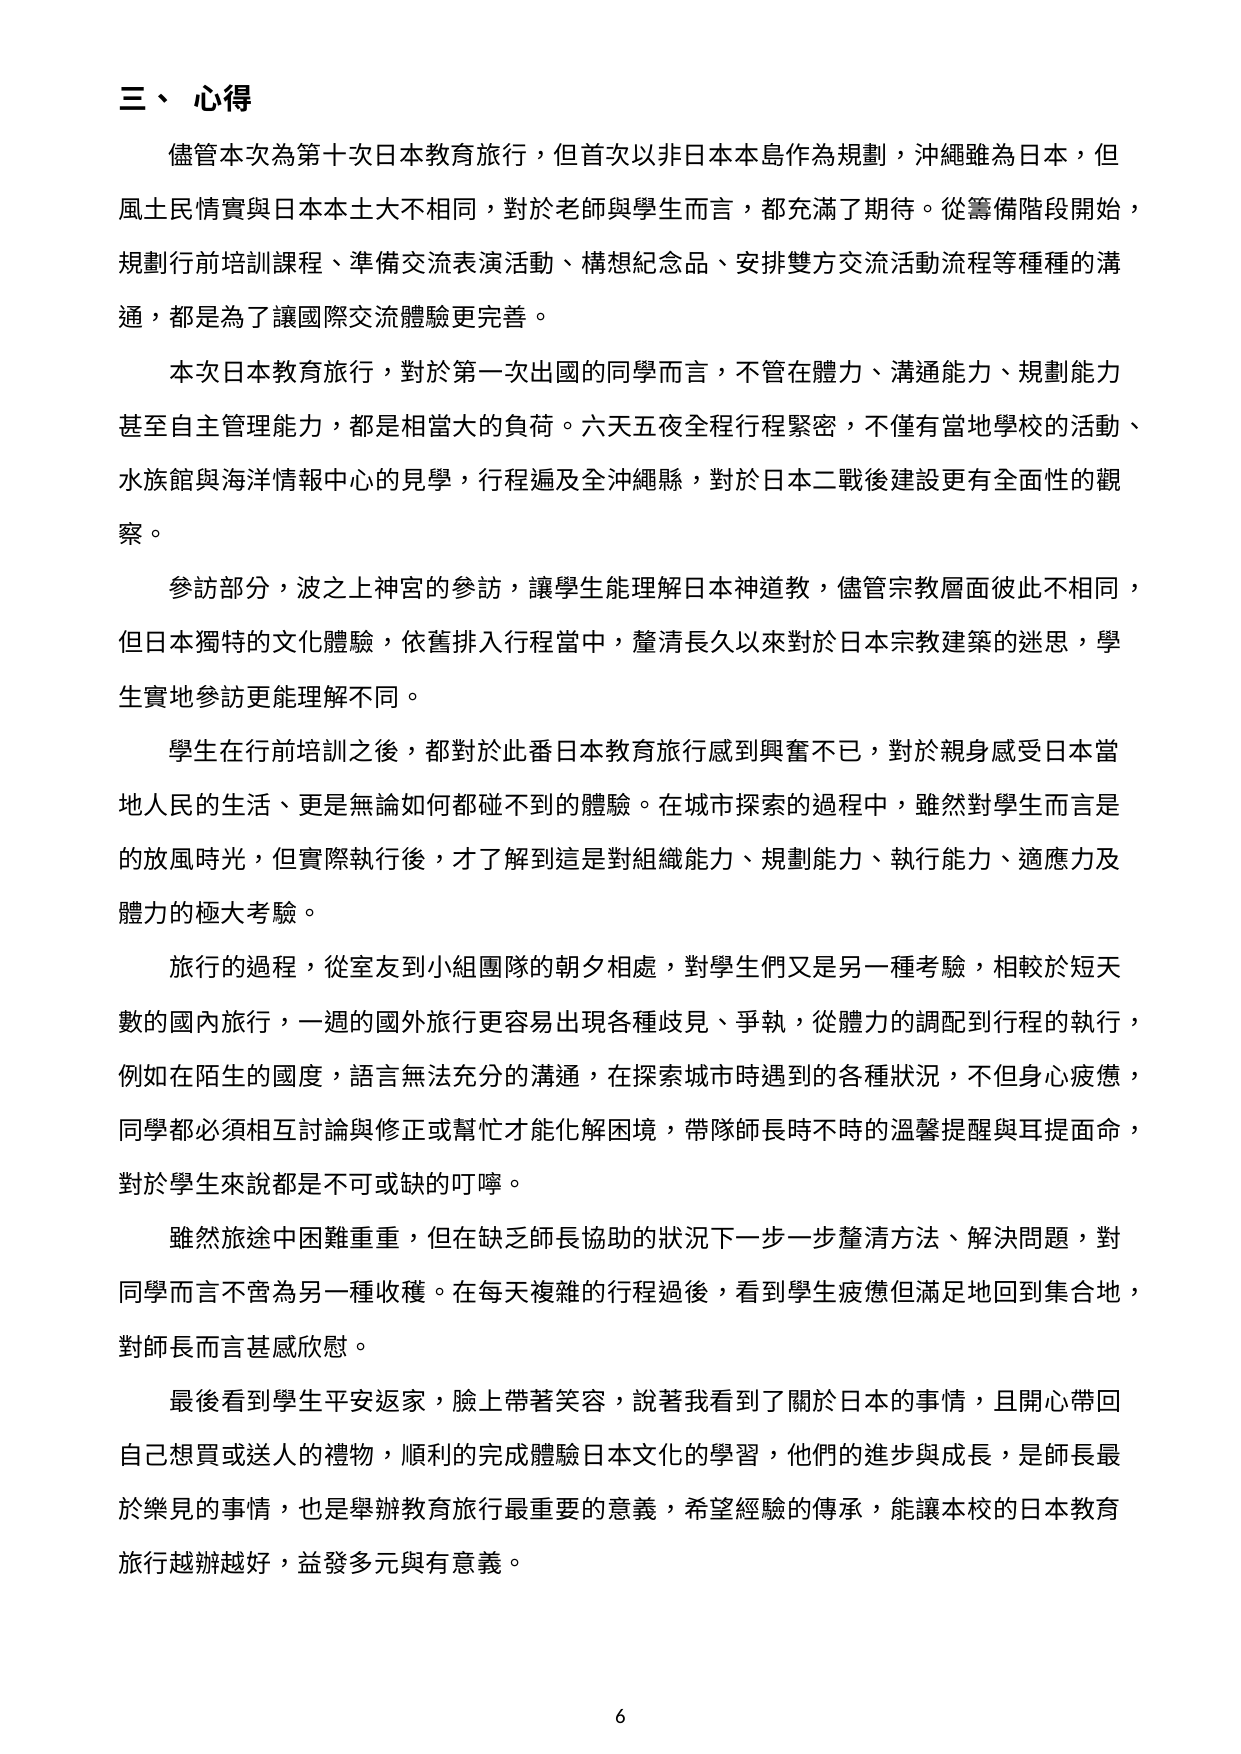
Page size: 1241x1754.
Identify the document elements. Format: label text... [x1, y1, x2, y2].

text 學生在行前培訓之後，都對於此番日本教育旅行感到興奮不已，對於親身感受日本當地人民的生活、更是無論如何都碰不到的體驗。在城市探索的過程中，雖然對學生而言是的放風時光，但實際執行後，才了解到這是對組織能力、規劃能力、執行能力、適應力及體力的極大考驗。 [118, 713, 1122, 930]
text 最後看到學生平安返家，臉上帶著笑容，說著我看到了關於日本的事情，且開心帶回自己想買或送人的禮物，順利的完成體驗日本文化的學習，他們的進步與成長，是師長最於樂見的事情，也是舉辦教育旅行最重要的意義，希望經驗的傳承，能讓本校的日本教育旅行越辦越好，益發多元與有意義。 [118, 1363, 1122, 1580]
text 雖然旅途中困難重重，但在缺乏師長協助的狀況下一步一步釐清方法、解決問題，對同學而言不啻為另一種收穫。在每天複雜的行程過後，看到學生疲憊但滿足地回到集合地，對師長而言甚感欣慰。 [118, 1201, 1122, 1363]
text 儘管本次為第十次日本教育旅行，但首次以非日本本島作為規劃，沖繩雖為日本，但風土民情實與日本本土大不相同，對於老師與學生而言，都充滿了期待。從籌備階段開始，規劃行前培訓課程、準備交流表演活動、構想紀念品、安排雙方交流活動流程等種種的溝通，都是為了讓國際交流體驗更完善。 [118, 117, 1122, 334]
text 旅行的過程，從室友到小組團隊的朝夕相處，對學生們又是另一種考驗，相較於短天數的國內旅行，一週的國外旅行更容易出現各種歧見、爭執，從體力的調配到行程的執行，例如在陌生的國度，語言無法充分的溝通，在探索城市時遇到的各種狀況，不但身心疲憊，同學都必須相互討論與修正或幫忙才能化解困境，帶隊師長時不時的溫馨提醒與耳提面命，對於學生來說都是不可或缺的叮嚀。 [118, 930, 1122, 1201]
text 參訪部分，波之上神宮的參訪，讓學生能理解日本神道教，儘管宗教層面彼此不相同，但日本獨特的文化體驗，依舊排入行程當中，釐清長久以來對於日本宗教建築的迷思，學生實地參訪更能理解不同。 [118, 551, 1122, 713]
list 心得 [118, 63, 1122, 117]
text 本次日本教育旅行，對於第一次出國的同學而言，不管在體力、溝通能力、規劃能力甚至自主管理能力，都是相當大的負荷。六天五夜全程行程緊密，不僅有當地學校的活動、水族館與海洋情報中心的見學，行程遍及全沖繩縣，對於日本二戰後建設更有全面性的觀察。 [118, 334, 1122, 551]
